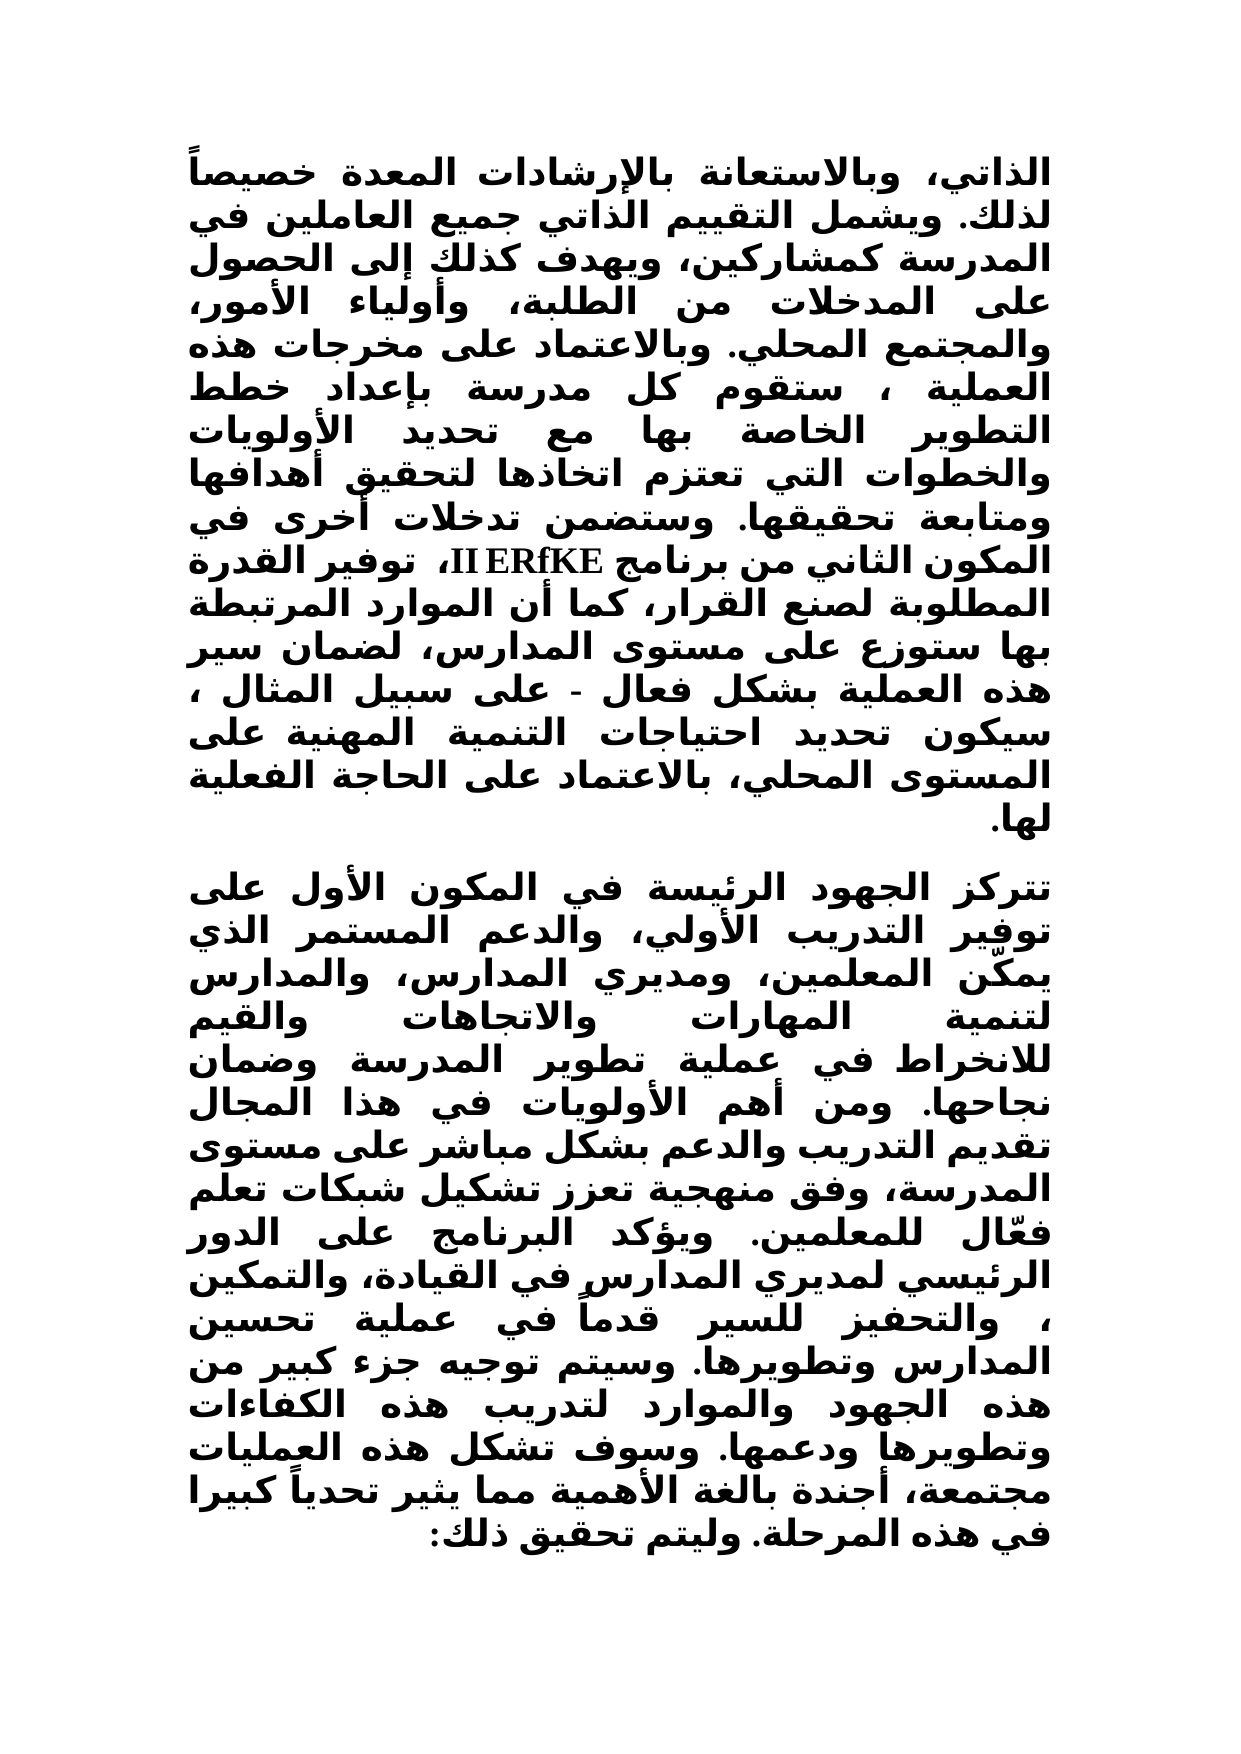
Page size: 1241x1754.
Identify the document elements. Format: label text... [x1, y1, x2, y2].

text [187, 150, 1053, 840]
text تتركز الجهود الرئيسة في المكون الأول على توفير التدريب الأولي، والدعم المستمر الذي يمكّن المعلمين، ومديري المدارس، والمدارس لتنمية المهارات والاتجاهات والقيم للانخراط في عملية تطوير المدرسة وضمان نجاحها. ومن أهم الأولويات في هذا المجال تقديم التدريب والدعم بشكل مباشر على مستوى المدرسة، وفق منهجية تعزز تشكيل شبكات تعلم فعّال للمعلمين. ويؤكد البرنامج على الدور الرئيسي لمديري المدارس في القيادة، والتمكين ، والتحفيز للسير قدماً في عملية تحسين المدارس وتطويرها. وسيتم توجيه جزء كبير من هذه الجهود والموارد لتدريب هذه الكفاءات وتطويرها ودعمها. وسوف تشكل هذه العمليات مجتمعة، أجندة بالغة الأهمية مما يثير تحدياً كبيرا في هذه المرحلة. وليتم تحقيق ذلك: [187, 865, 1053, 1555]
